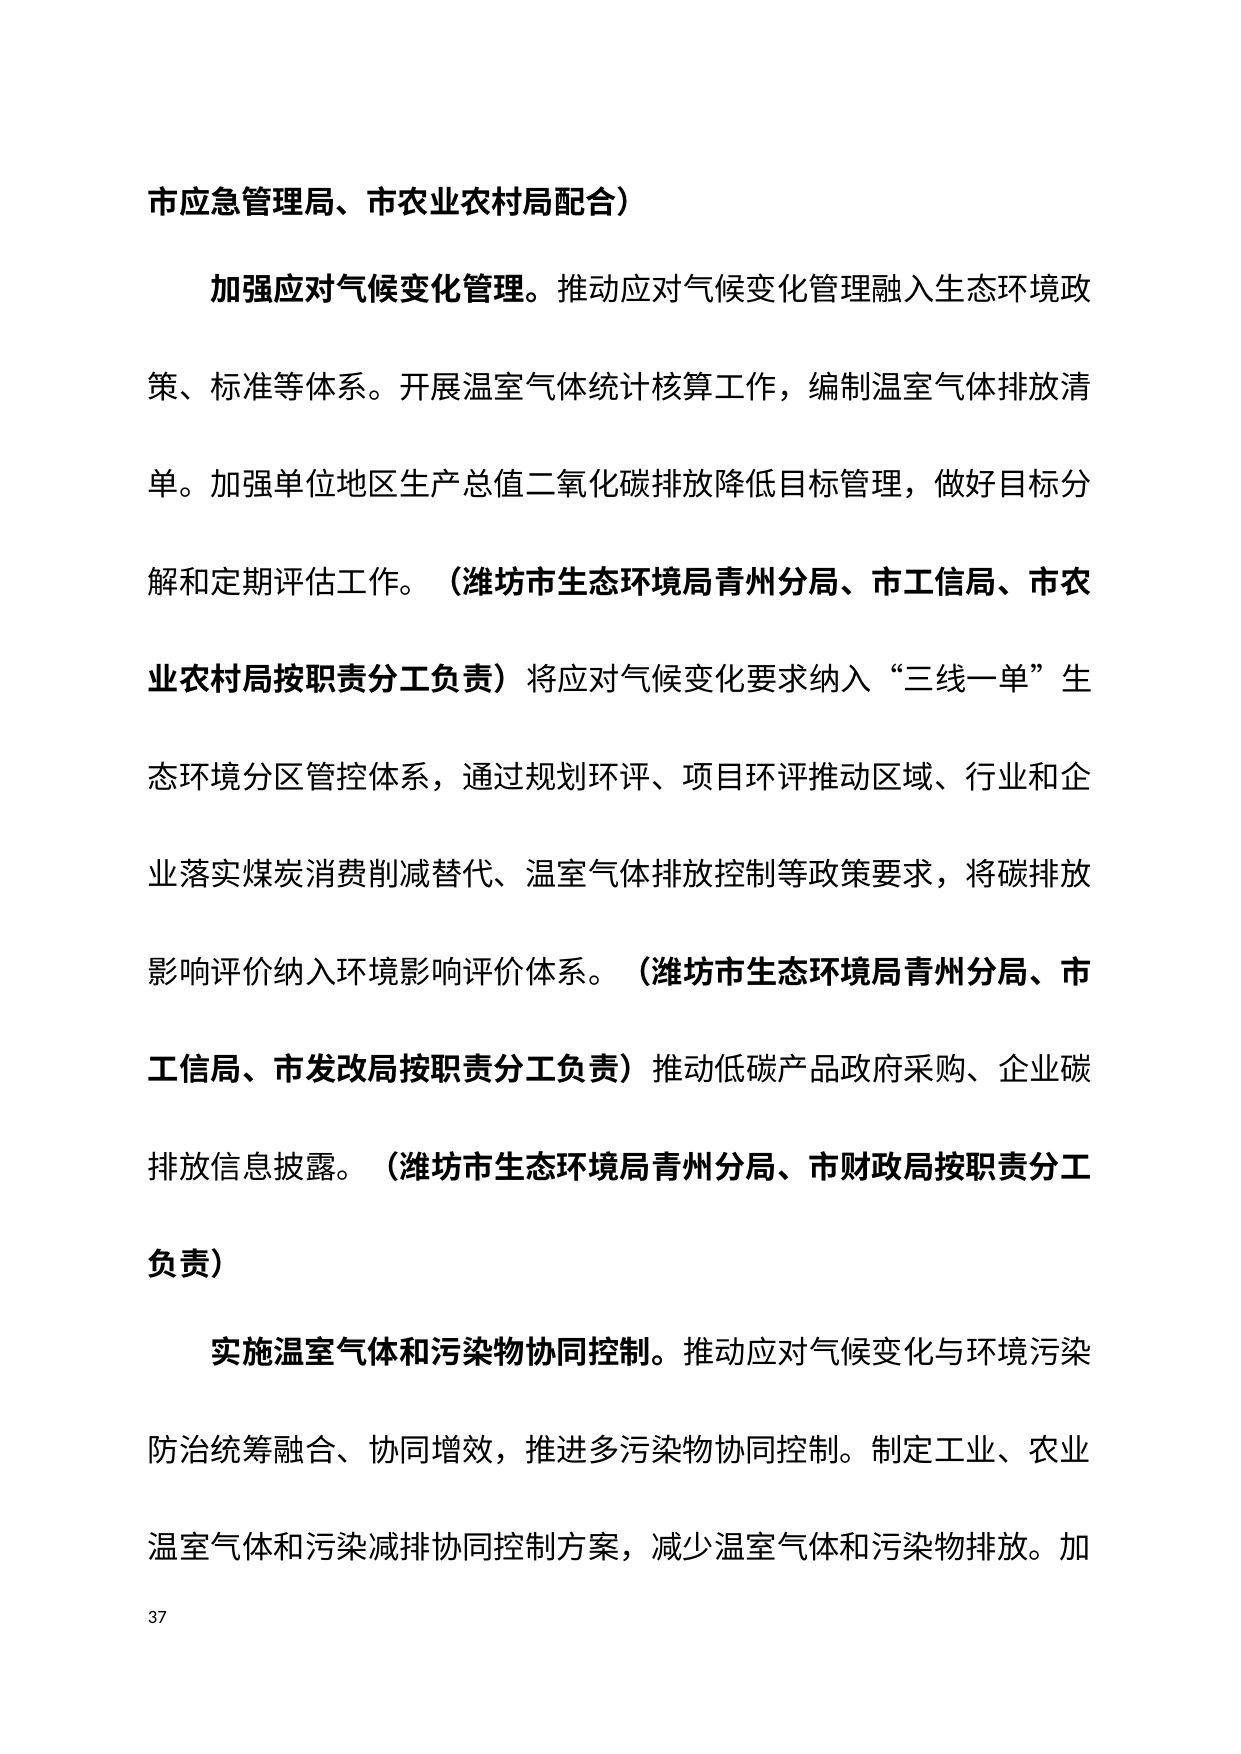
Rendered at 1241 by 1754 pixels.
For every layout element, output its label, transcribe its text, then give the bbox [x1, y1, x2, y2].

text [148, 167, 1093, 232]
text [148, 1317, 1093, 1577]
text 加强应对气候变化管理。推动应对气候变化管理融入生态环境政策、标准等体系。开展温室气体统计核算工作，编制温室气体排放清单。加强单位地区生产总值二氧化碳排放降低目标管理，做好目标分解和定期评估工作。（潍坊市生态环境局青州分局、市工信局、市农业农村局按职责分工负责）将应对气候变化要求纳入“三线一单”生态环境分区管控体系，通过规划环评、项目环评推动区域、行业和企业落实煤炭消费削减替代、温室气体排放控制等政策要求，将碳排放影响评价纳入环境影响评价体系。（潍坊市生态环境局青州分局、市工信局、市发改局按职责分工负责）推动低碳产品政府采购、企业碳排放信息披露。（潍坊市生态环境局青州分局、市财政局按职责分工负责） [148, 255, 1093, 1295]
